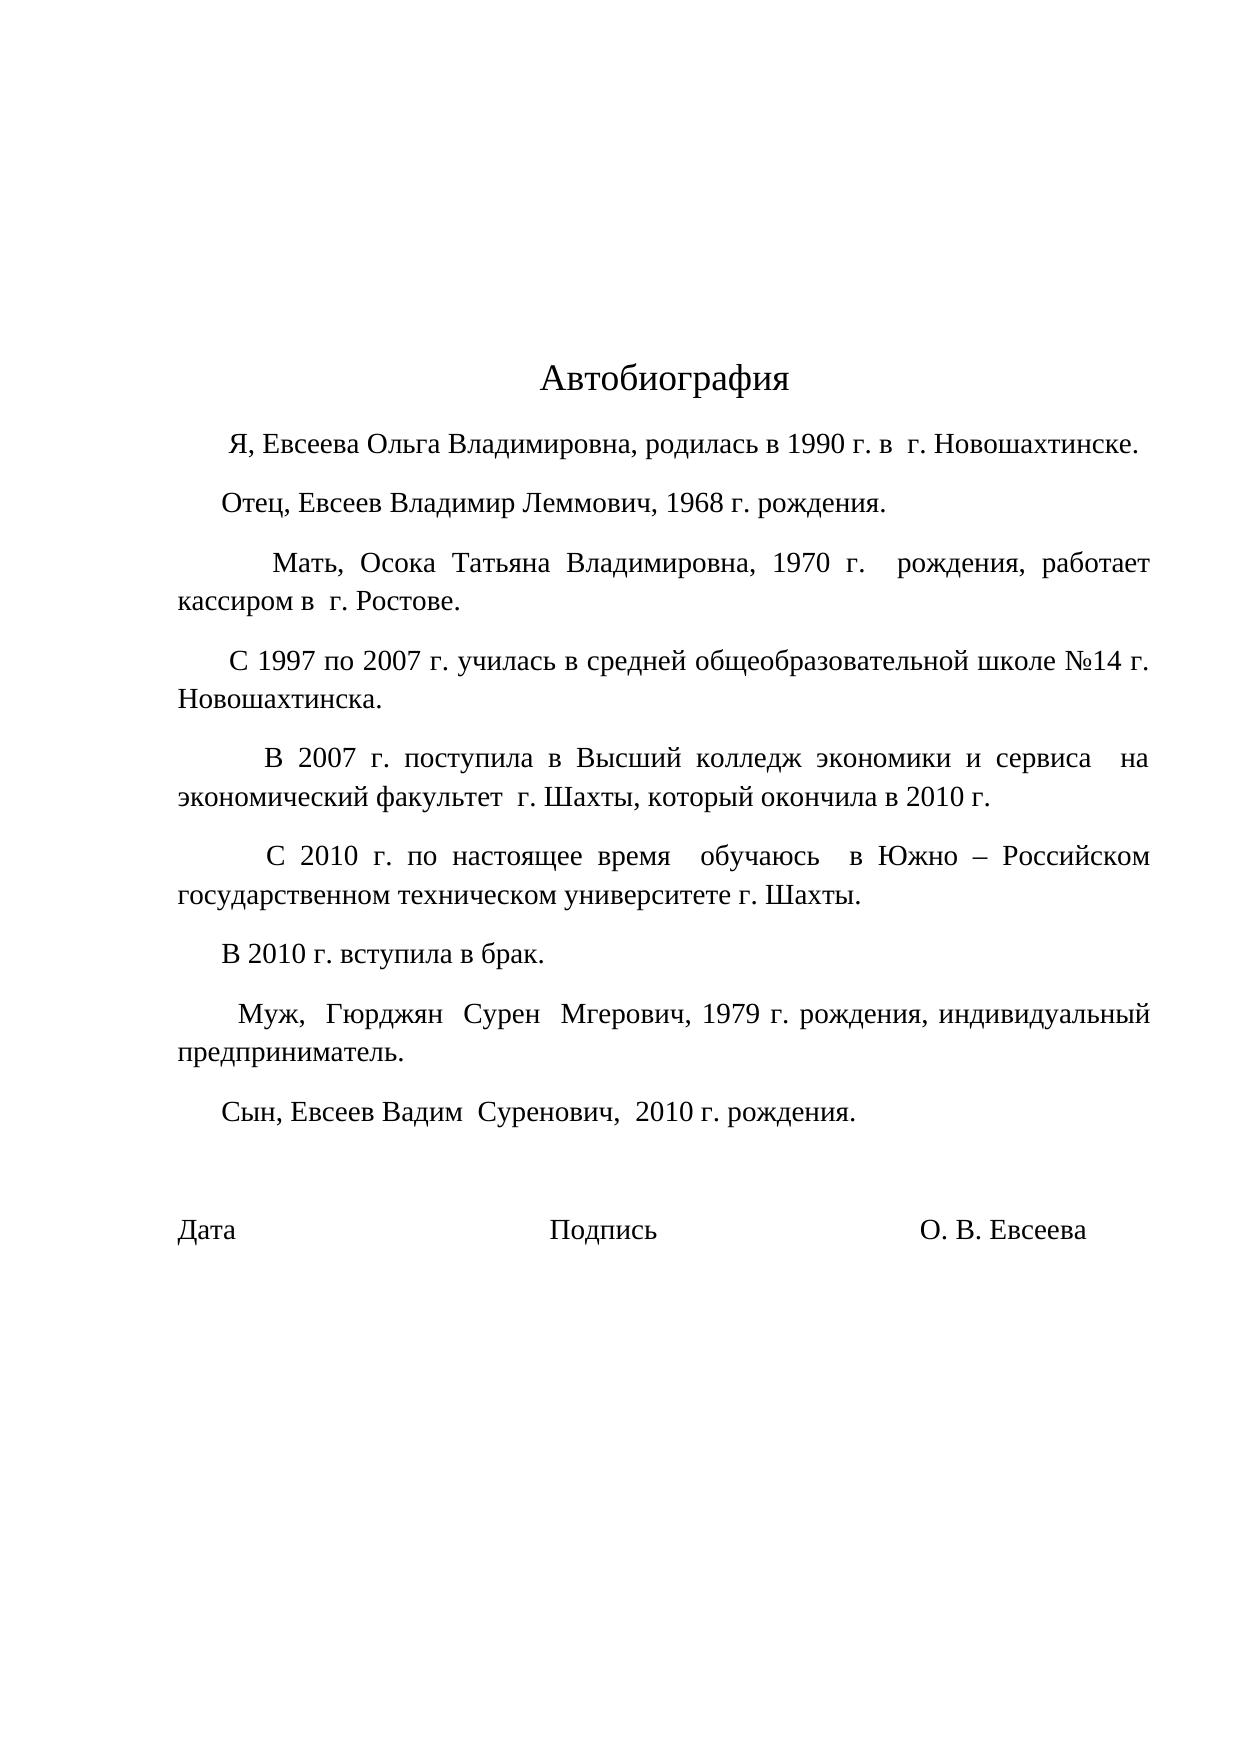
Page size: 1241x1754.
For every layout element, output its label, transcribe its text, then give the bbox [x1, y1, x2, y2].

text Автобиография [177, 356, 1152, 399]
text Мать, Осока Татьяна Владимировна, 1970 г. рождения, работает кассиром в г. Ростове. [177, 545, 1152, 617]
text Я, Евсеева Ольга Владимировна, родилась в 1990 г. в г. Новошахтинске. [177, 426, 1152, 459]
text Дата Подпись О. В. Евсеева [177, 1212, 1152, 1246]
text С 2010 г. по настоящее время обучаюсь в Южно – Российском государственном техническом университете г. Шахты. [177, 838, 1152, 911]
text С 1997 по 2007 г. училась в средней общеобразовательной школе №14 г. Новошахтинска. [177, 643, 1152, 715]
text В 2010 г. вступила в брак. [177, 936, 1152, 970]
text В 2007 г. поступила в Высший колледж экономики и сервиса на экономический факультет г. Шахты, который окончила в 2010 г. [177, 741, 1152, 813]
text Сын, Евсеев Вадим Суренович, 2010 г. рождения. [177, 1094, 1152, 1127]
text Муж, Гюрджян Сурен Мгерович, 1979 г. рождения, индивидуальный предприниматель. [177, 996, 1152, 1068]
text Отец, Евсеев Владимир Леммович, 1968 г. рождения. [177, 485, 1152, 519]
